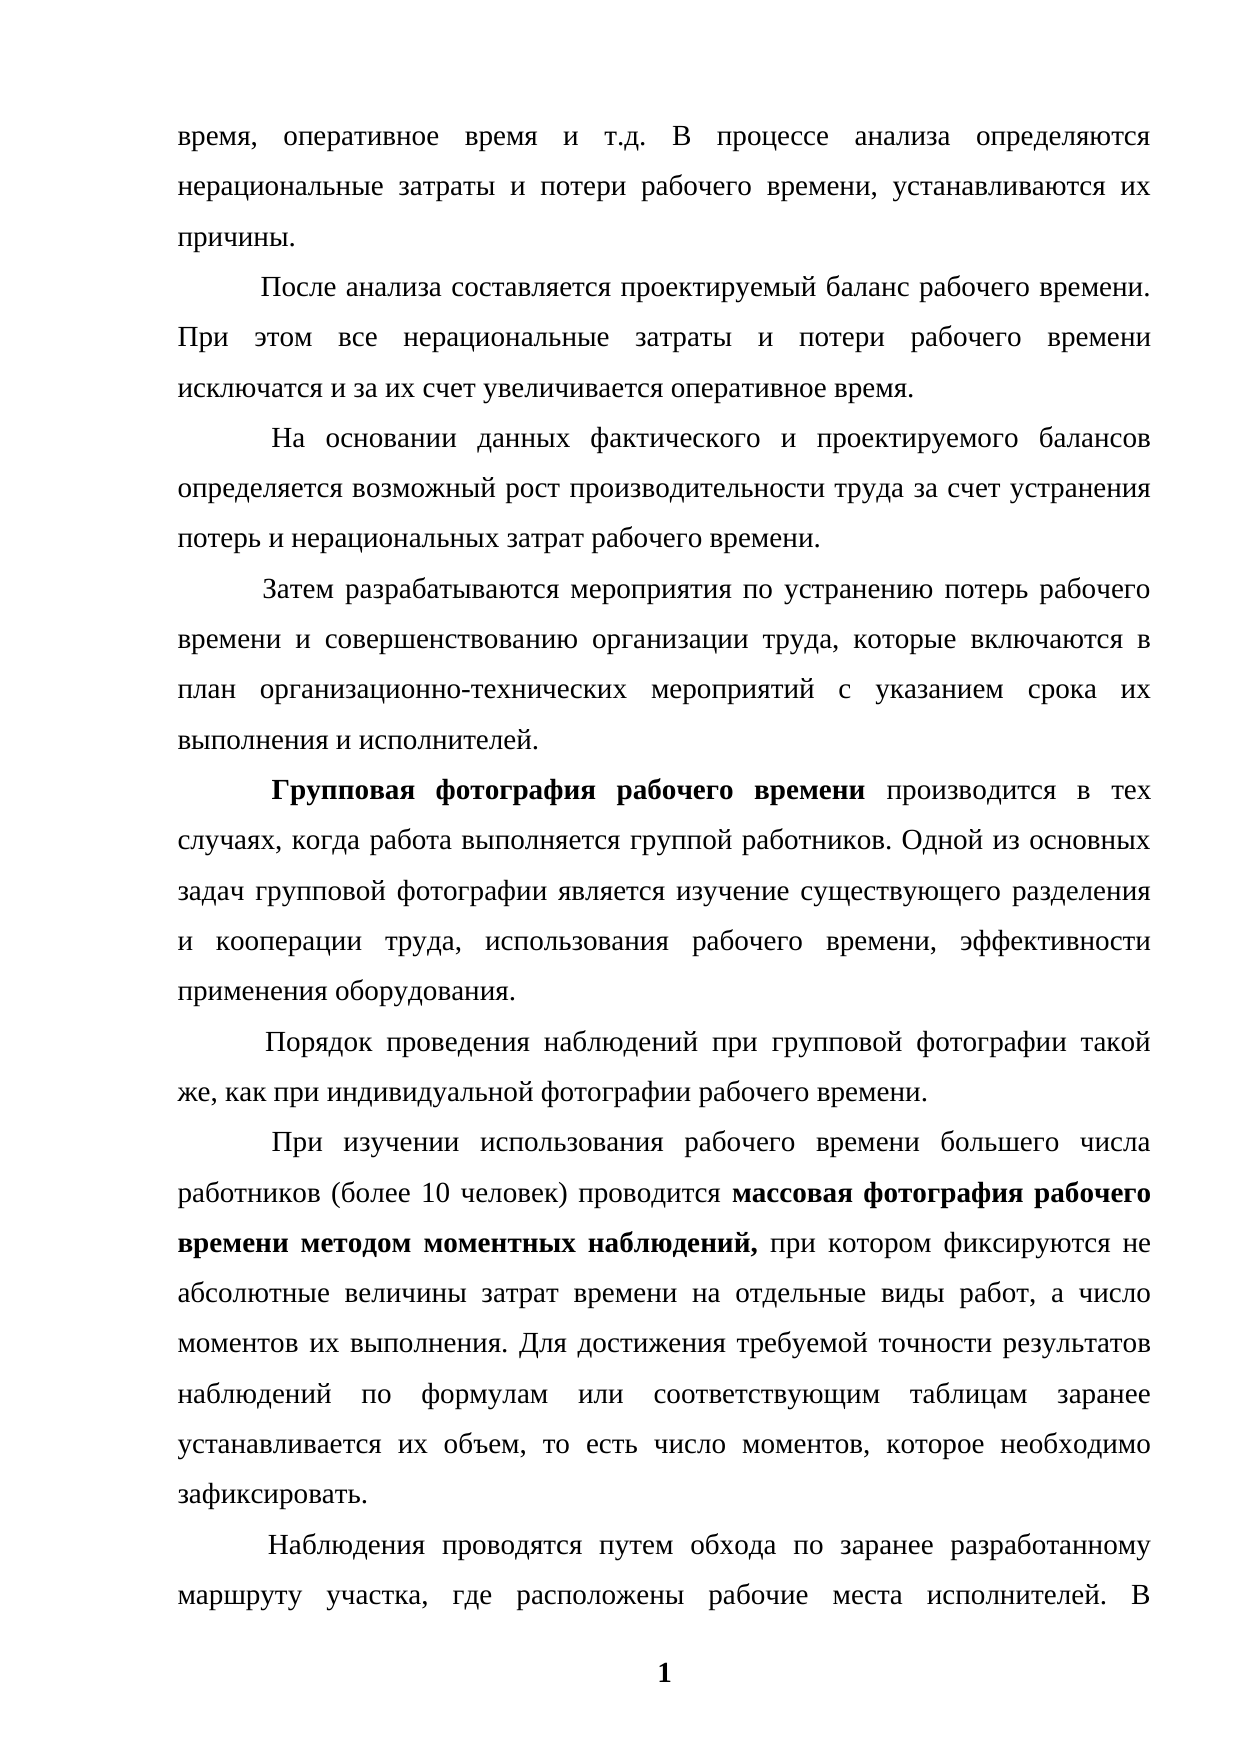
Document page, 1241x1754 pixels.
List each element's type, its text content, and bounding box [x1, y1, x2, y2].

text Затем разрабатываются мероприятия по устранению потерь рабочего времени и совершенствованию организации труда, которые включаются в план организационно-технических мероприятий с указанием срока их выполнения и исполнителей. [177, 571, 1152, 755]
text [177, 1527, 1152, 1611]
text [177, 118, 1152, 252]
text Порядок проведения наблюдений при групповой фотографии такой же, как при индивидуальной фотографии рабочего времени. [177, 1024, 1152, 1108]
text На основании данных фактического и проектируемого балансов определяется возможный рост производительности труда за счет устранения потерь и нерациональных затрат рабочего времени. [177, 420, 1152, 554]
text После анализа составляется проектируемый баланс рабочего времени. При этом все нерациональные затраты и потери рабочего времени исключатся и за их счет увеличивается оперативное время. [177, 269, 1152, 403]
text Групповая фотография рабочего времени производится в тех случаях, когда работа выполняется группой работников. Одной из основных задач групповой фотографии является изучение существующего разделения и кооперации труда, использования рабочего времени, эффективности применения оборудования. [177, 772, 1152, 1007]
text При изучении использования рабочего времени большего числа работников (более 10 человек) проводится массовая фотография рабочего времени методом моментных наблюдений, при котором фиксируются не абсолютные величины затрат времени на отдельные виды работ, а число моментов их выполнения. Для достижения требуемой точности результатов наблюдений по формулам или соответствующим таблицам заранее устанавливается их объем, то есть число моментов, которое необходимо зафиксировать. [177, 1124, 1152, 1510]
